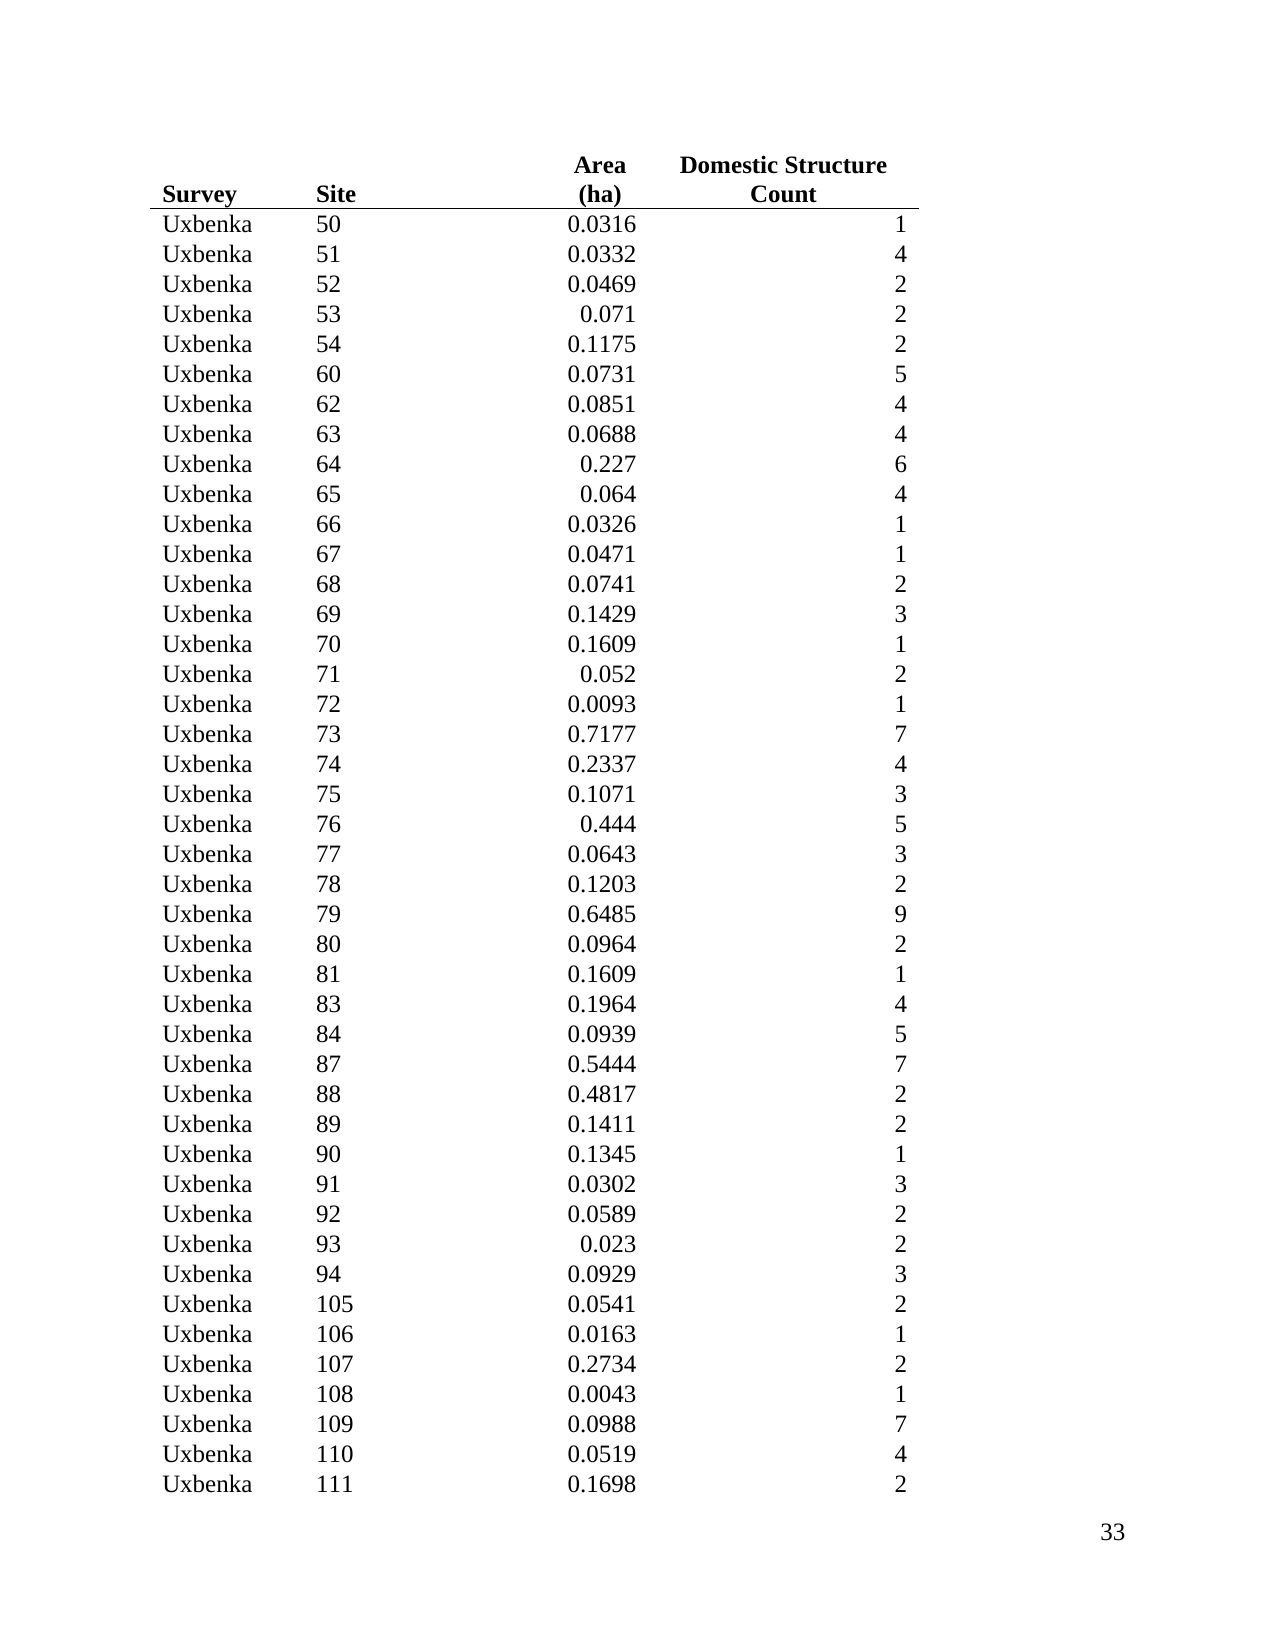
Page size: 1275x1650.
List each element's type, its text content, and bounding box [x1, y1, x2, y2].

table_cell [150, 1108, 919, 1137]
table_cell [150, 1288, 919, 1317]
table_cell Uxbenka [150, 418, 304, 447]
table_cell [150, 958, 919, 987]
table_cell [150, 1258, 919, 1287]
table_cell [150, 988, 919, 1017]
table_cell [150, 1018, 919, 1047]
table_cell 0.064 [552, 478, 648, 507]
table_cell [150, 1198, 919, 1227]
table_cell 2 [648, 268, 919, 297]
table_cell Uxbenka [150, 238, 304, 267]
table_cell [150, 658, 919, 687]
table_cell Uxbenka [150, 298, 304, 327]
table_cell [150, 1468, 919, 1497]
table_cell Uxbenka [150, 209, 304, 237]
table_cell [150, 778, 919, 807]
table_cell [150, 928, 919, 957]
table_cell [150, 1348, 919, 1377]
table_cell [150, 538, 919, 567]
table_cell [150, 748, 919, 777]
table_cell 0.1175 [552, 328, 648, 357]
table_cell 0.0851 [552, 388, 648, 417]
table_header Area (ha) [552, 150, 648, 207]
table_cell 65 [304, 478, 552, 507]
table_cell Uxbenka [150, 268, 304, 297]
table_cell 5 [648, 358, 919, 387]
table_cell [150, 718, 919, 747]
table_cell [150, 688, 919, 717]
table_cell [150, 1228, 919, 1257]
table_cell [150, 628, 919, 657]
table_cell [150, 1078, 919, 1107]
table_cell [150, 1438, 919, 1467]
table_cell 62 [304, 388, 552, 417]
table_cell Uxbenka [150, 328, 304, 357]
table_cell Uxbenka [150, 448, 304, 477]
table_cell 6 [648, 448, 919, 477]
table_cell 52 [304, 268, 552, 297]
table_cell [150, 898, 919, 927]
table_cell 2 [648, 298, 919, 327]
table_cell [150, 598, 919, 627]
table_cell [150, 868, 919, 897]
table_cell 50 [304, 209, 552, 237]
table_cell 4 [648, 418, 919, 447]
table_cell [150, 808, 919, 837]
table_cell 4 [648, 238, 919, 267]
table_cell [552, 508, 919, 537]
table_cell 4 [648, 388, 919, 417]
table_cell Uxbenka [150, 508, 304, 537]
table_cell Uxbenka [150, 478, 304, 507]
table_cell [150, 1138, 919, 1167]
table_cell 2 [648, 328, 919, 357]
table_cell 64 [304, 448, 552, 477]
table_cell 0.0469 [552, 268, 648, 297]
table_cell 53 [304, 298, 552, 327]
table_cell 0.0731 [552, 358, 648, 387]
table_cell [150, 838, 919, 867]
table_cell 0.227 [552, 448, 648, 477]
table_cell 66 [304, 508, 552, 537]
table_cell 0.0688 [552, 418, 648, 447]
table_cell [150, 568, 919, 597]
table_header Survey [150, 150, 304, 207]
table_cell 1 [648, 209, 919, 237]
table_header Site [304, 150, 552, 207]
table_cell 0.0316 [552, 209, 648, 237]
table_cell 4 [648, 478, 919, 507]
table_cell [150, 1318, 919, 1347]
table_cell 0.071 [552, 298, 648, 327]
table_cell 0.0332 [552, 238, 648, 267]
table_cell 51 [304, 238, 552, 267]
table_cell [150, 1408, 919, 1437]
table_header Domestic Structure Count [648, 150, 919, 207]
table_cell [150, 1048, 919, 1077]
table_cell 54 [304, 328, 552, 357]
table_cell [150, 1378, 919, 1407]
table_cell Uxbenka [150, 358, 304, 387]
table_cell 60 [304, 358, 552, 387]
table_cell 63 [304, 418, 552, 447]
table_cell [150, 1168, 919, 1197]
table_cell Uxbenka [150, 388, 304, 417]
